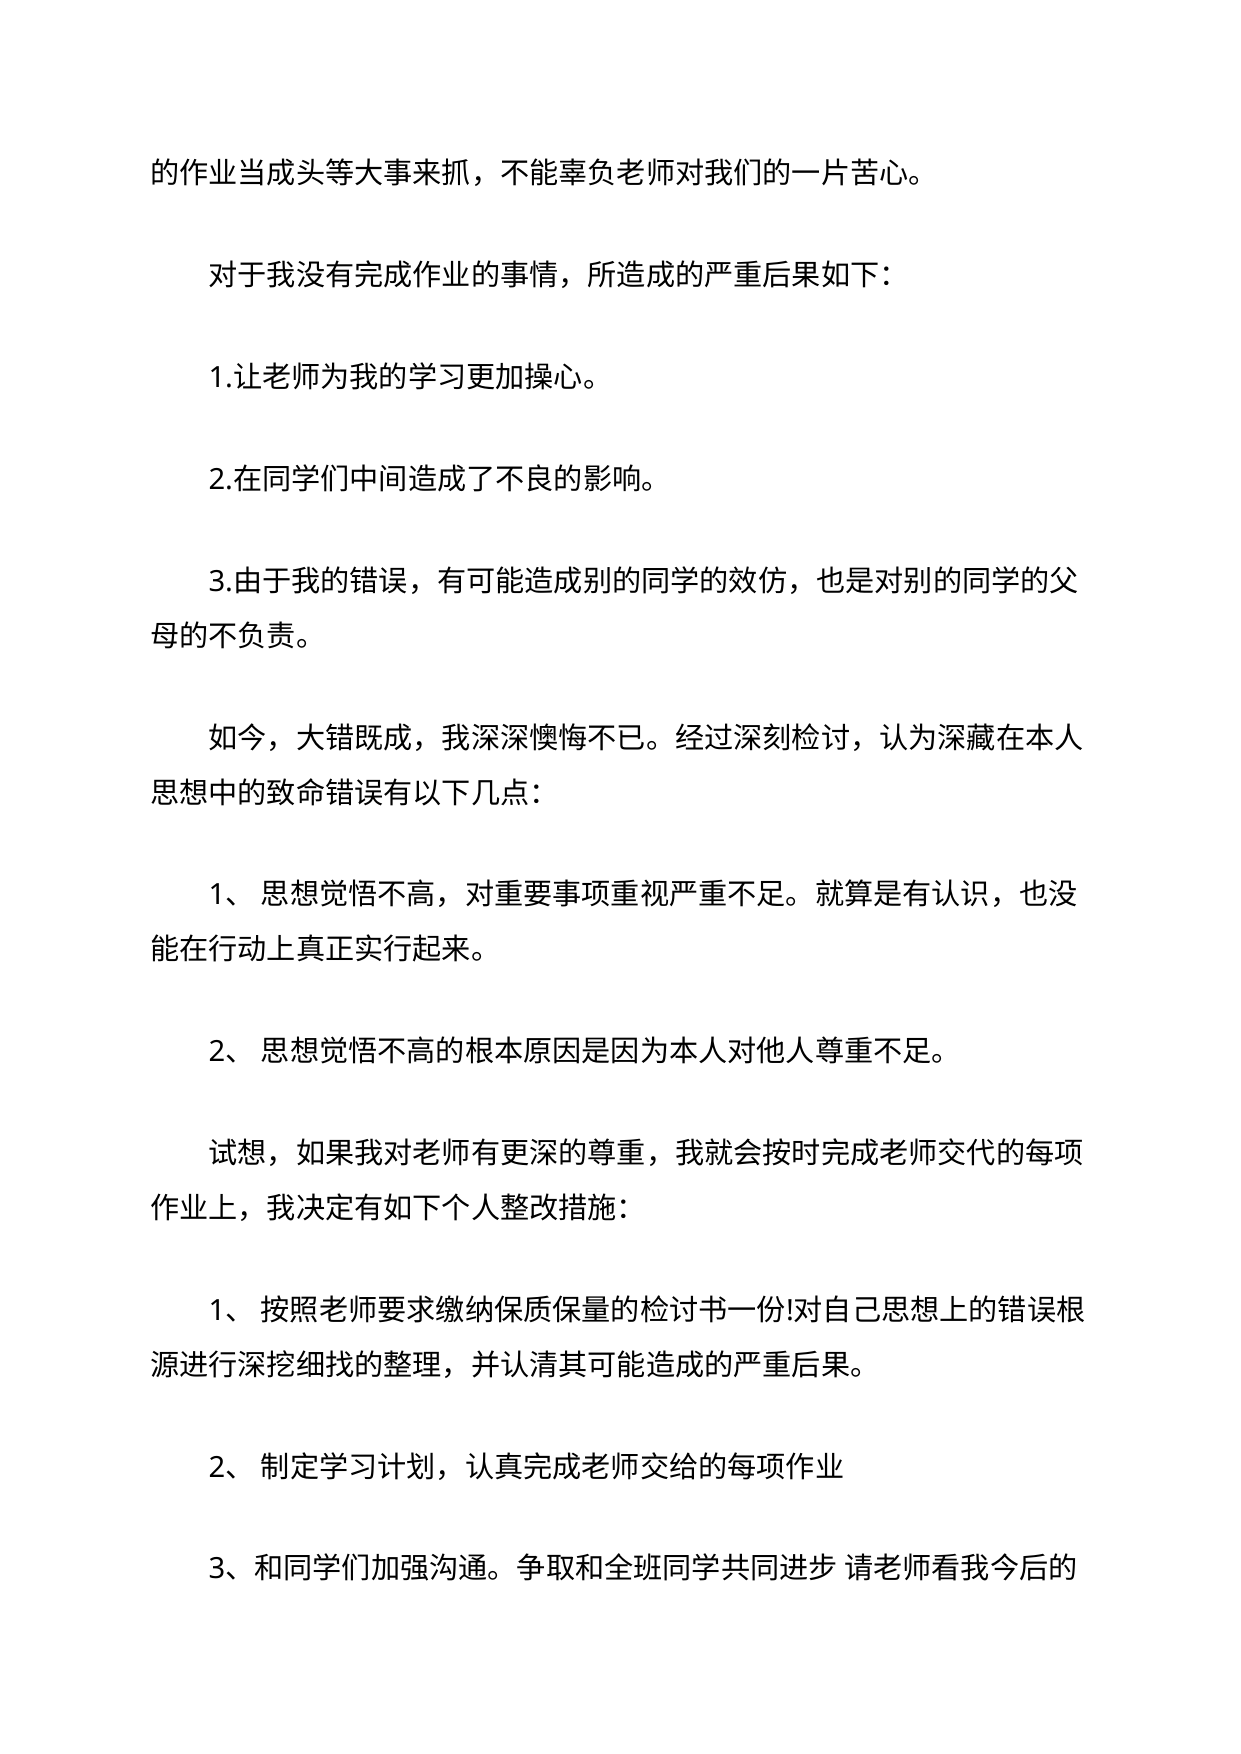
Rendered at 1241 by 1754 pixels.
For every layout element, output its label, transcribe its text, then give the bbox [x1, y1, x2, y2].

text 1.让老师为我的学习更加操心。 [150, 353, 1090, 396]
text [150, 150, 1090, 192]
text 2、 制定学习计划，认真完成老师交给的每项作业 [150, 1443, 1090, 1486]
text 1、 按照老师要求缴纳保质保量的检讨书一份!对自己思想上的错误根源进行深挖细找的整理，并认清其可能造成的严重后果。 [150, 1286, 1090, 1384]
text 如今，大错既成，我深深懊悔不已。经过深刻检讨，认为深藏在本人思想中的致命错误有以下几点： [150, 714, 1090, 811]
text 试想，如果我对老师有更深的尊重，我就会按时完成老师交代的每项作业上，我决定有如下个人整改措施： [150, 1130, 1090, 1227]
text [150, 1545, 1090, 1587]
text 2.在同学们中间造成了不良的影响。 [150, 456, 1090, 498]
text 对于我没有完成作业的事情，所造成的严重后果如下： [150, 252, 1090, 294]
text 2、 思想觉悟不高的根本原因是因为本人对他人尊重不足。 [150, 1028, 1090, 1070]
text 3.由于我的错误，有可能造成别的同学的效仿，也是对别的同学的父母的不负责。 [150, 557, 1090, 655]
text 1、 思想觉悟不高，对重要事项重视严重不足。就算是有认识，也没能在行动上真正实行起来。 [150, 871, 1090, 968]
